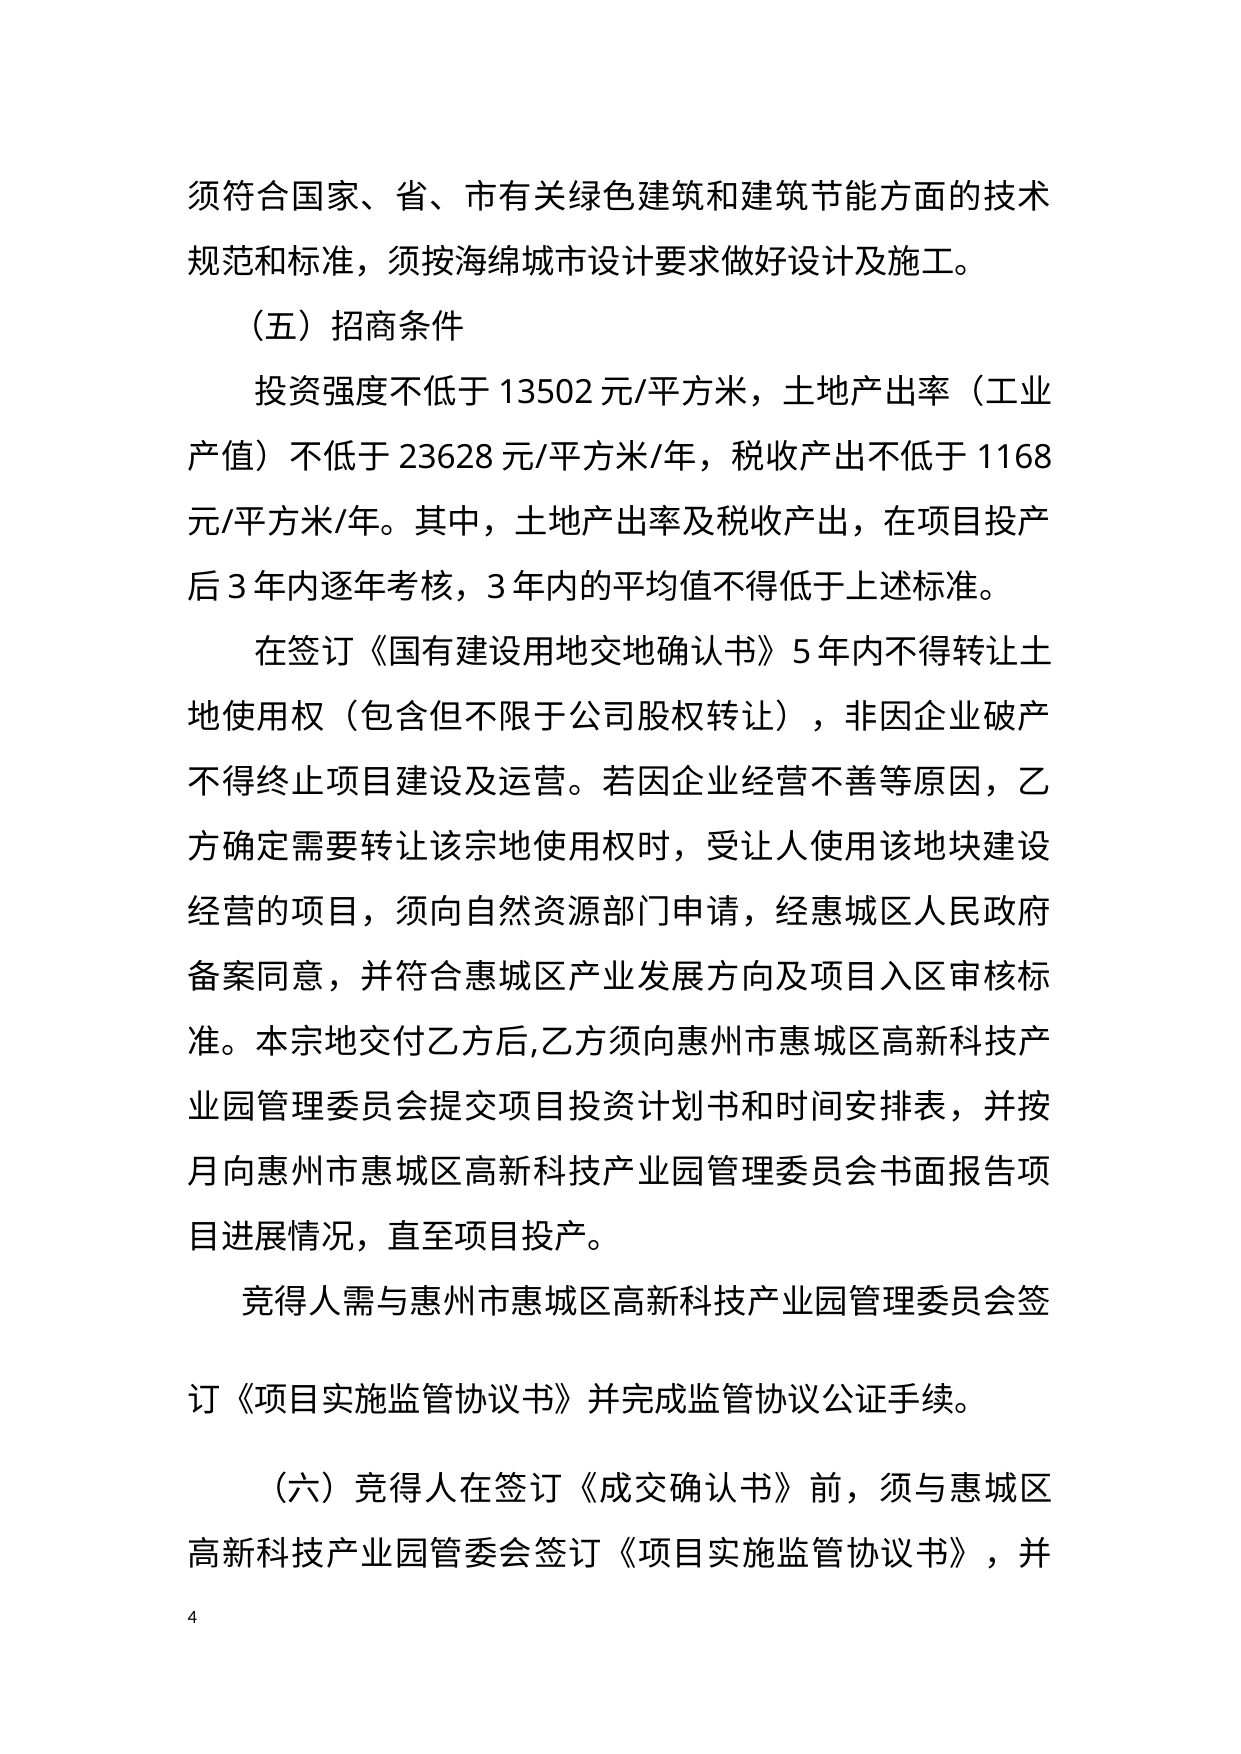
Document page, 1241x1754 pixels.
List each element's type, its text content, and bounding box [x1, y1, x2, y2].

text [187, 162, 1053, 292]
text 竞得人需与惠州市惠城区高新科技产业园管理委员会签订《项目实施监管协议书》并完成监管协议公证手续。 [187, 1267, 1053, 1429]
list 投资强度不低于13502元/平方米，土地产出率（工业产值）不低于23628元/平方米/年，税收产出不低于1168元/平方米/年。其中，土地产出率及税收产出，在项目投产后3年内逐年考核，3年内的平均值不得低于上述标准。 [187, 357, 1053, 617]
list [187, 1453, 1053, 1583]
list 在签订《国有建设用地交地确认书》5年内不得转让土地使用权（包含但不限于公司股权转让），非因企业破产不得终止项目建设及运营。若因企业经营不善等原因，乙方确定需要转让该宗地使用权时，受让人使用该地块建设经营的项目，须向自然资源部门申请，经惠城区人民政府备案同意，并符合惠城区产业发展方向及项目入区审核标准。本宗地交付乙方后,乙方须向惠州市惠城区高新科技产业园管理委员会提交项目投资计划书和时间安排表，并按月向惠州市惠城区高新科技产业园管理委员会书面报告项目进展情况，直至项目投产。 [187, 617, 1053, 1267]
text （五）招商条件 [187, 292, 1053, 357]
